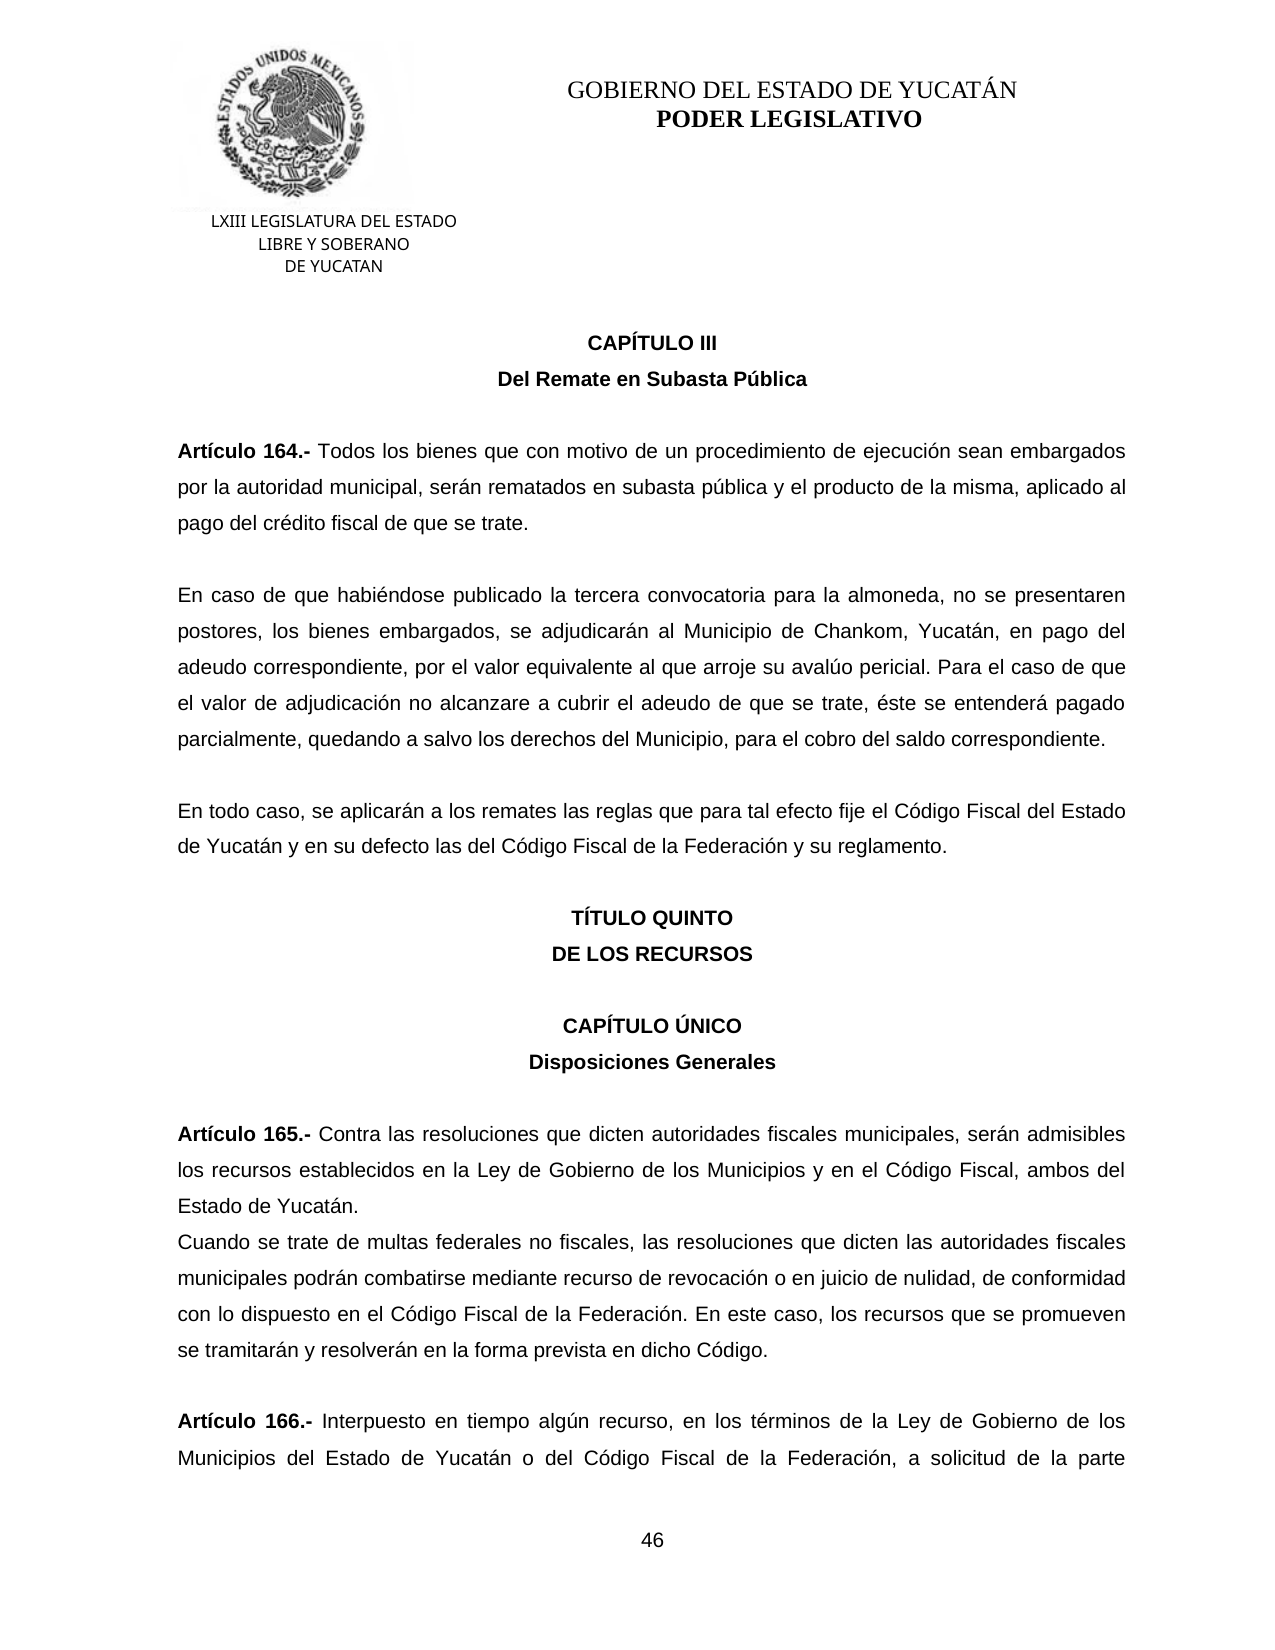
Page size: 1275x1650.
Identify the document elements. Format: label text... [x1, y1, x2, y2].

text Artículo 164.- Todos los bienes que con motivo de un procedimiento de ejecución sean embargados por la autoridad municipal, serán rematados en subasta pública y el producto de la misma, aplicado al pago del crédito fiscal de que se trate. [177, 439, 1127, 535]
text En todo caso, se aplicarán a los remates las reglas que para tal efecto fije el Código Fiscal del Estado de Yucatán y en su defecto las del Código Fiscal de la Federación y su reglamento. [177, 798, 1127, 858]
text Disposiciones Generales [177, 1050, 1127, 1074]
text DE LOS RECURSOS [177, 942, 1127, 966]
text Cuando se trate de multas federales no fiscales, las resoluciones que dicten las autoridades fiscales municipales podrán combatirse mediante recurso de revocación o en juicio de nulidad, de conformidad con lo dispuesto en el Código Fiscal de la Federación. En este caso, los recursos que se promueven se tramitarán y resolverán en la forma prevista en dicho Código. [177, 1230, 1127, 1361]
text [177, 1409, 1127, 1469]
text CAPÍTULO ÚNICO [177, 1014, 1127, 1038]
text CAPÍTULO III [177, 331, 1127, 355]
text Artículo 165.- Contra las resoluciones que dicten autoridades fiscales municipales, serán admisibles los recursos establecidos en la Ley de Gobierno de los Municipios y en el Código Fiscal, ambos del Estado de Yucatán. [177, 1122, 1127, 1218]
text En caso de que habiéndose publicado la tercera convocatoria para la almoneda, no se presentaren postores, los bienes embargados, se adjudicarán al Municipio de Chankom, Yucatán, en pago del adeudo correspondiente, por el valor equivalente al que arroje su avalúo pericial. Para el caso de que el valor de adjudicación no alcanzare a cubrir el adeudo de que se trate, éste se entenderá pagado parcialmente, quedando a salvo los derechos del Municipio, para el cobro del saldo correspondiente. [177, 583, 1127, 751]
text Del Remate en Subasta Pública [177, 367, 1127, 391]
text TÍTULO QUINTO [177, 906, 1127, 930]
